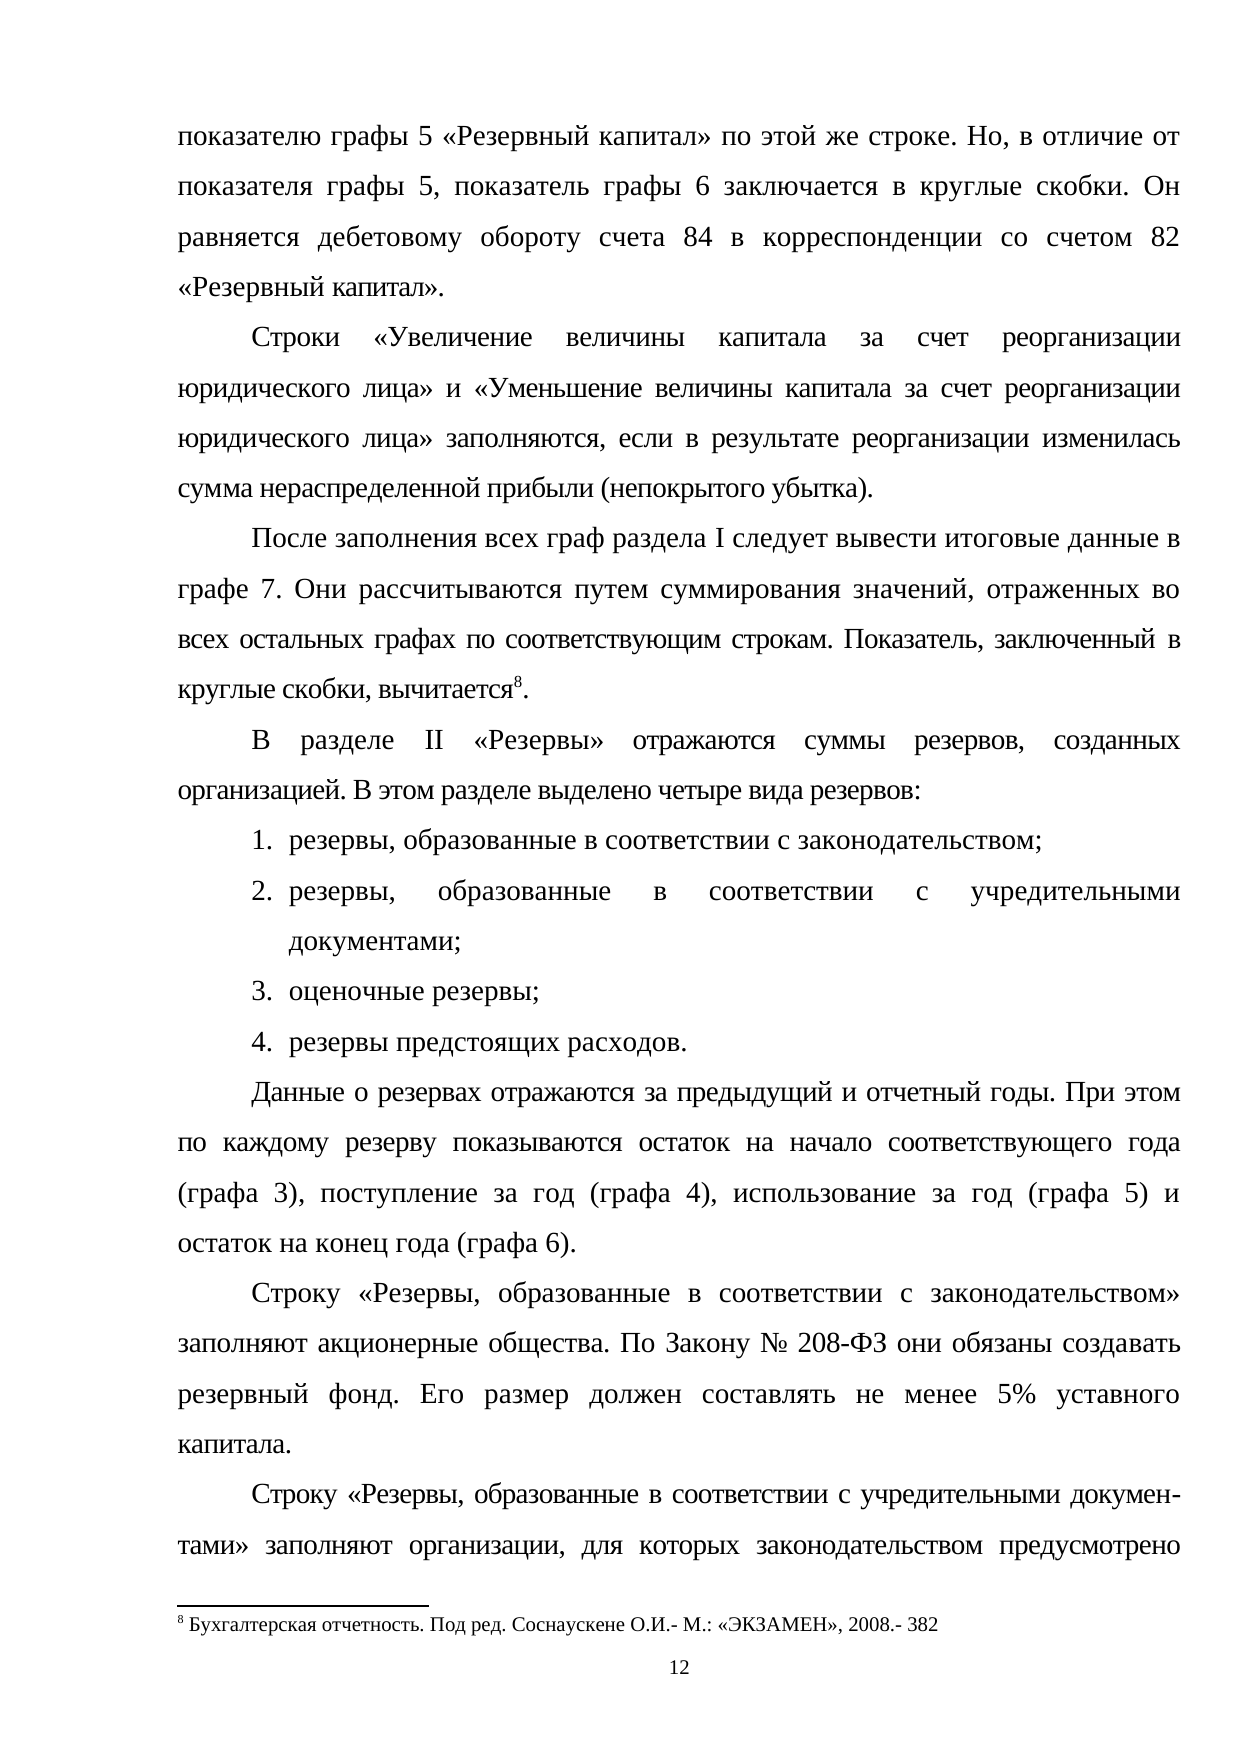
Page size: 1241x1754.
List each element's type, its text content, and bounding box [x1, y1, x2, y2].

list резервы предстоящих расходов. [251, 1024, 1181, 1057]
text В разделе II «Резервы» отражаются суммы резервов, созданных организацией. В этом разделе выделено четыре вида резервов: [177, 722, 1181, 806]
text Строку «Резервы, образованные в соответствии с законодательством» заполняют акционерные общества. По Закону № 208-ФЗ они обязаны создавать резервный фонд. Его размер должен составлять не менее 5% уставного капитала. [177, 1275, 1181, 1460]
text Строки «Увеличение величины капитала за счет реорганизации юридического лица» и «Уменьшение величины капитала за счет реорганизации юридического лица» заполняются, если в результате реорганизации изменилась сумма нераспределенной прибыли (непокрытого убытка). [177, 319, 1181, 504]
list оценочные резервы; [251, 973, 1181, 1007]
list резервы, образованные в соответствии с учредительными документами; [251, 873, 1181, 957]
list резервы, образованные в соответствии с законодательством; [251, 822, 1181, 856]
text После заполнения всех граф раздела I следует вывести итоговые данные в графе 7. Они рассчитываются путем суммирования значений, отраженных во всех остальных графах по соответствующим строкам. Показатель, заключенный в круглые скобки, вычитается. [177, 521, 1181, 705]
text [177, 1477, 1181, 1560]
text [177, 118, 1181, 303]
text Данные о резервах отражаются за предыдущий и отчетный годы. При этом по каждому резерву показываются остаток на начало соответствующего года (графа 3), поступление за год (графа 4), использование за год (графа 5) и остаток на конец года (графа 6). [177, 1074, 1181, 1258]
